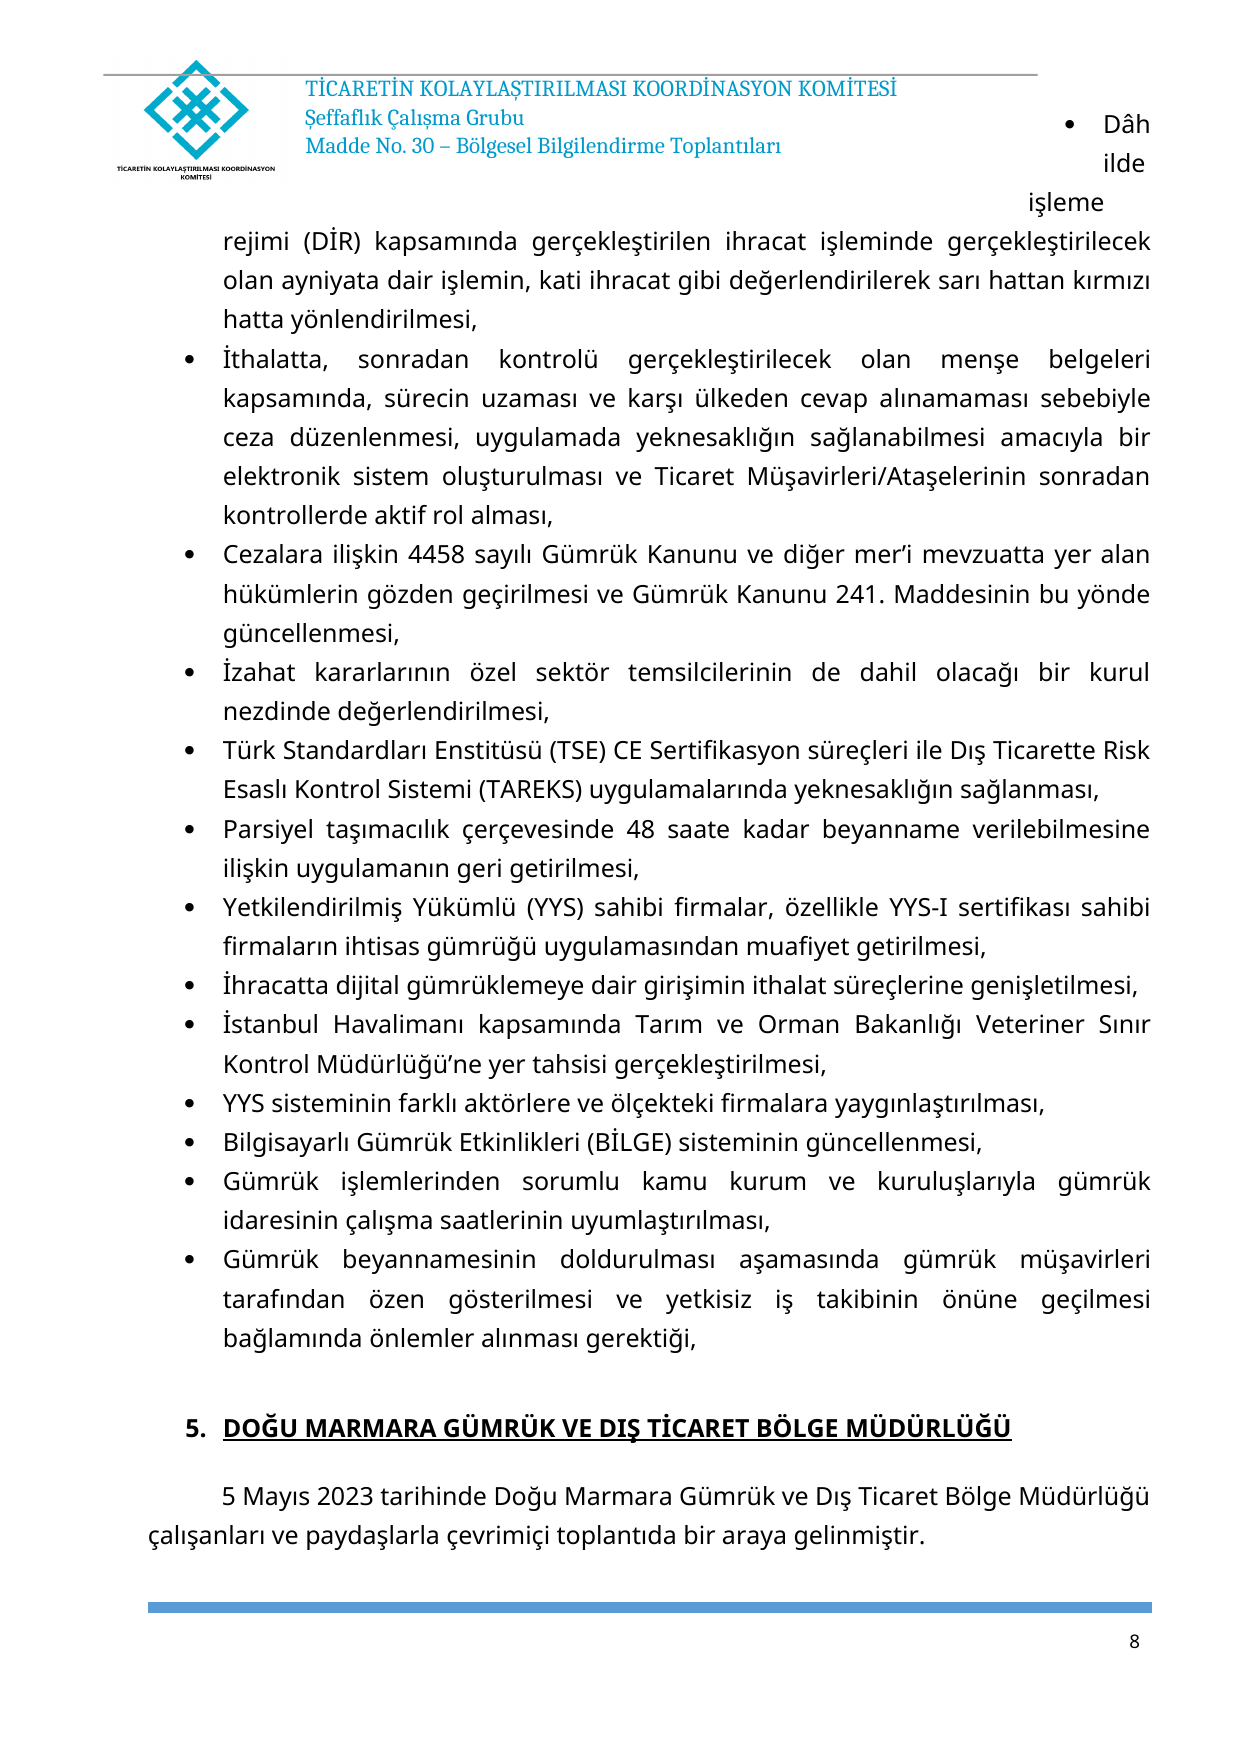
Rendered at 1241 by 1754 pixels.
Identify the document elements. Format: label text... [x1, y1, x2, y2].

list Türk Standardları Enstitüsü (TSE) CE Sertifikasyon süreçleri ile Dış Ticarette Risk Esaslı Kontrol Sistemi (TAREKS) uygulamalarında yeknesaklığın sağlanması, [185, 733, 1152, 806]
list Yetkilendirilmiş Yükümlü (YYS) sahibi firmalar, özellikle YYS-I sertifikası sahibi firmaların ihtisas gümrüğü uygulamasından muafiyet getirilmesi, [185, 890, 1152, 963]
list İstanbul Havalimanı kapsamında Tarım ve Orman Bakanlığı Veteriner Sınır Kontrol Müdürlüğü’ne yer tahsisi gerçekleştirilmesi, [185, 1007, 1152, 1080]
list İthalatta, sonradan kontrolü gerçekleştirilecek olan menşe belgeleri kapsamında, sürecin uzaması ve karşı ülkeden cevap alınamaması sebebiyle ceza düzenlenmesi, uygulamada yeknesaklığın sağlanabilmesi amacıyla bir elektronik sistem oluşturulması ve Ticaret Müşavirleri/Ataşelerinin sonradan kontrollerde aktif rol alması, [185, 341, 1152, 532]
picture [93, 57, 297, 185]
list Parsiyel taşımacılık çerçevesinde 48 saate kadar beyanname verilebilmesine ilişkin uygulamanın geri getirilmesi, [185, 811, 1152, 884]
list Dâhilde işleme rejimi (DİR) kapsamında gerçekleştirilen ihracat işleminde gerçekleştirilecek olan ayniyata dair işlemin, kati ihracat gibi değerlendirilerek sarı hattan kırmızı hatta yönlendirilmesi, [185, 106, 1152, 336]
list İzahat kararlarının özel sektör temsilcilerinin de dahil olacağı bir kurul nezdinde değerlendirilmesi, [185, 655, 1152, 728]
list İhracatta dijital gümrüklemeye dair girişimin ithalat süreçlerine genişletilmesi, [185, 968, 1152, 1002]
list Cezalara ilişkin 4458 sayılı Gümrük Kanunu ve diğer mer’i mevzuatta yer alan hükümlerin gözden geçirilmesi ve Gümrük Kanunu 241. Maddesinin bu yönde güncellenmesi, [185, 537, 1152, 649]
list Gümrük beyannamesinin doldurulması aşamasında gümrük müşavirleri tarafından özen gösterilmesi ve yetkisiz iş takibinin önüne geçilmesi bağlamında önlemler alınması gerektiği, [185, 1242, 1152, 1354]
list DOĞU MARMARA GÜMRÜK VE DIŞ TİCARET BÖLGE MÜDÜRLÜĞÜ [185, 1410, 1152, 1444]
list Gümrük işlemlerinden sorumlu kamu kurum ve kuruluşlarıyla gümrük idaresinin çalışma saatlerinin uyumlaştırılması, [185, 1164, 1152, 1237]
list Bilgisayarlı Gümrük Etkinlikleri (BİLGE) sisteminin güncellenmesi, [185, 1125, 1152, 1159]
text 5 Mayıs 2023 tarihinde Doğu Marmara Gümrük ve Dış Ticaret Bölge Müdürlüğü çalışanları ve paydaşlarla çevrimiçi toplantıda bir araya gelinmiştir. [148, 1478, 1152, 1552]
list YYS sisteminin farklı aktörlere ve ölçekteki firmalara yaygınlaştırılması, [185, 1086, 1152, 1119]
